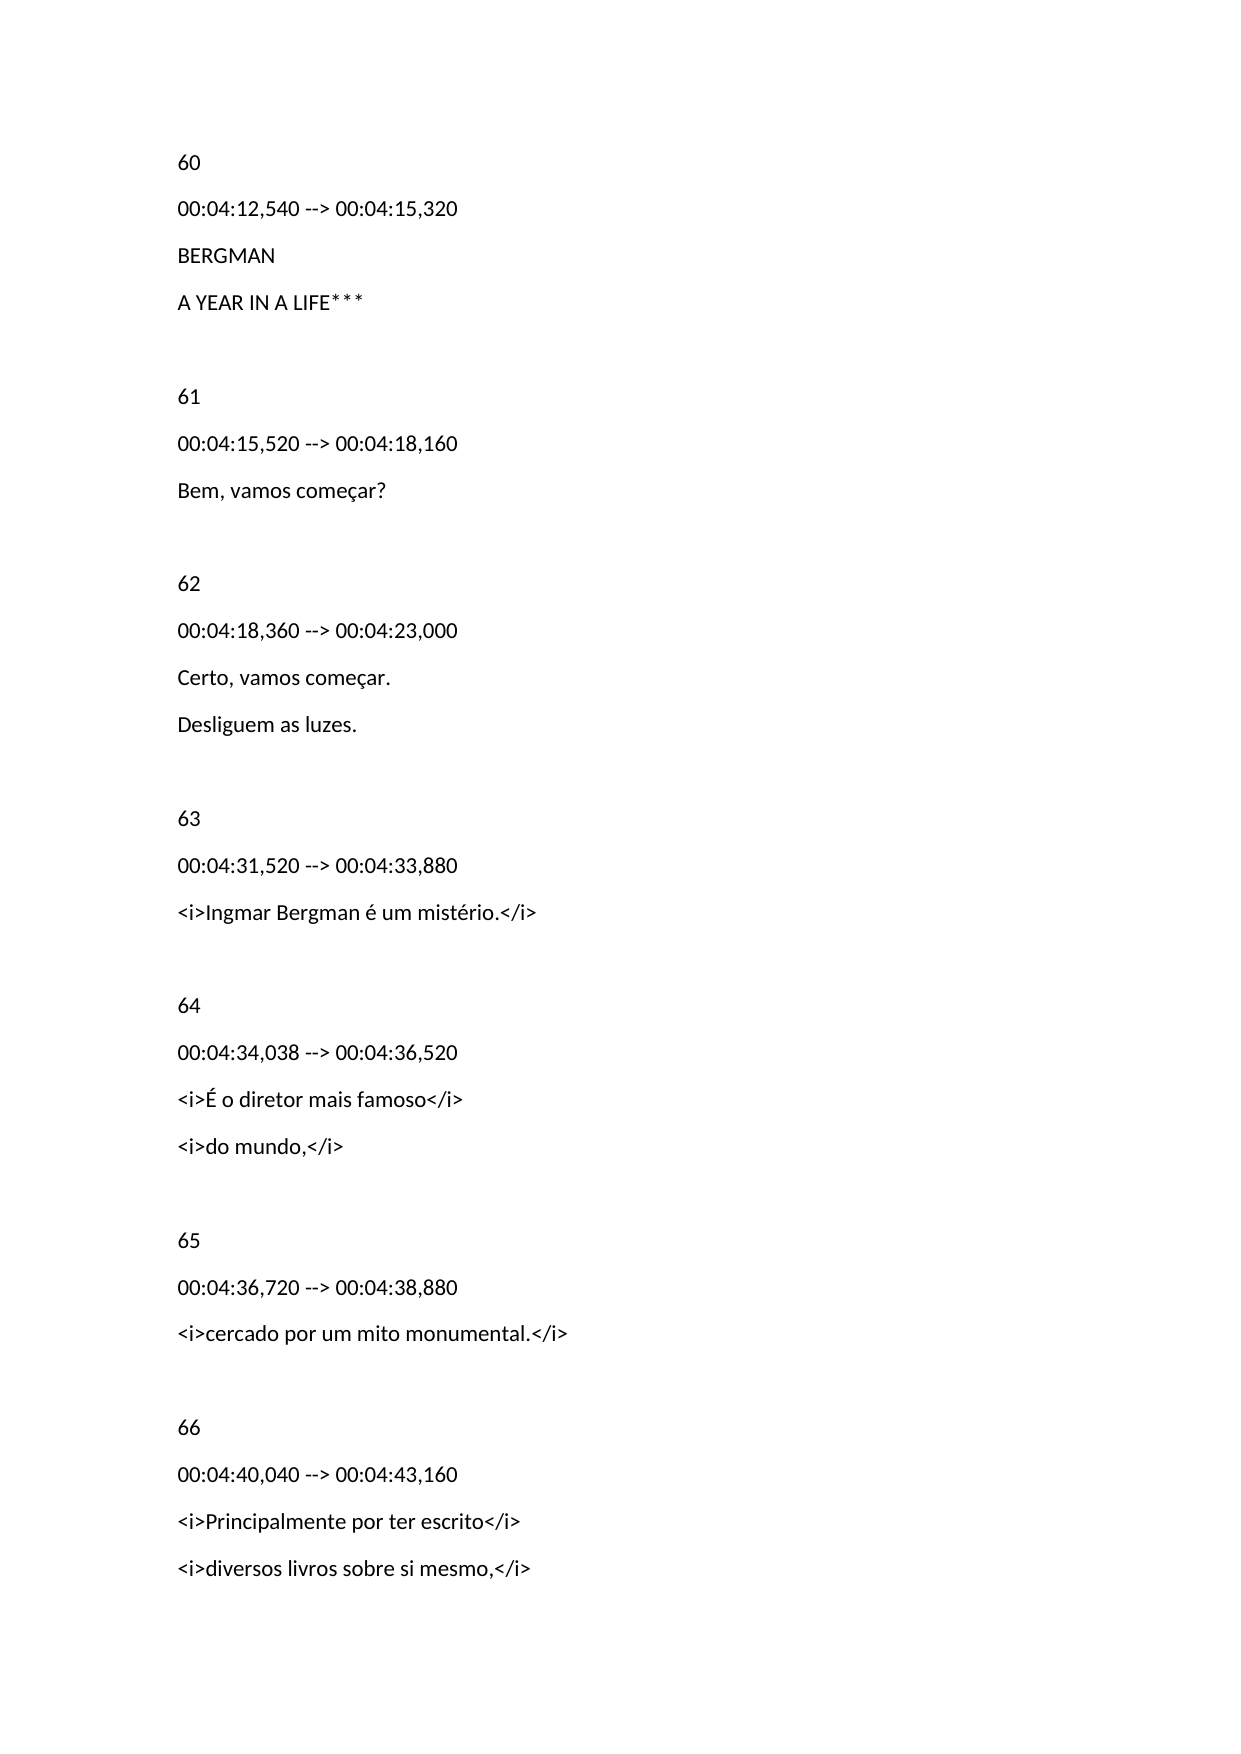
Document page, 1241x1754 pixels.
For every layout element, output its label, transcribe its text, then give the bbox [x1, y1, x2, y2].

text 00:04:18,360 --> 00:04:23,000 [177, 616, 1063, 644]
text Bem, vamos começar? [177, 476, 1063, 504]
text <i>É o diretor mais famoso</i> [177, 1085, 1063, 1113]
text <i>cercado por um mito monumental.</i> [177, 1319, 1063, 1347]
text 62 [177, 569, 1063, 597]
text 66 [177, 1413, 1063, 1441]
text 00:04:34,038 --> 00:04:36,520 [177, 1038, 1063, 1066]
text BERGMAN [177, 241, 1063, 269]
text 61 [177, 382, 1063, 410]
text Desliguem as luzes. [177, 710, 1063, 738]
text 63 [177, 804, 1063, 832]
text 00:04:15,520 --> 00:04:18,160 [177, 429, 1063, 457]
text Certo, vamos começar. [177, 663, 1063, 691]
text 64 [177, 991, 1063, 1019]
text 00:04:31,520 --> 00:04:33,880 [177, 851, 1063, 879]
text <i>diversos livros sobre si mesmo,</i> [177, 1554, 1063, 1582]
text A YEAR IN A LIFE*** [177, 288, 1063, 316]
text 65 [177, 1226, 1063, 1254]
text <i>Ingmar Bergman é um mistério.</i> [177, 898, 1063, 926]
text <i>do mundo,</i> [177, 1132, 1063, 1160]
text 60 [177, 148, 1063, 176]
text 00:04:40,040 --> 00:04:43,160 [177, 1460, 1063, 1488]
text <i>Principalmente por ter escrito</i> [177, 1507, 1063, 1535]
text 00:04:36,720 --> 00:04:38,880 [177, 1273, 1063, 1301]
text 00:04:12,540 --> 00:04:15,320 [177, 194, 1063, 222]
